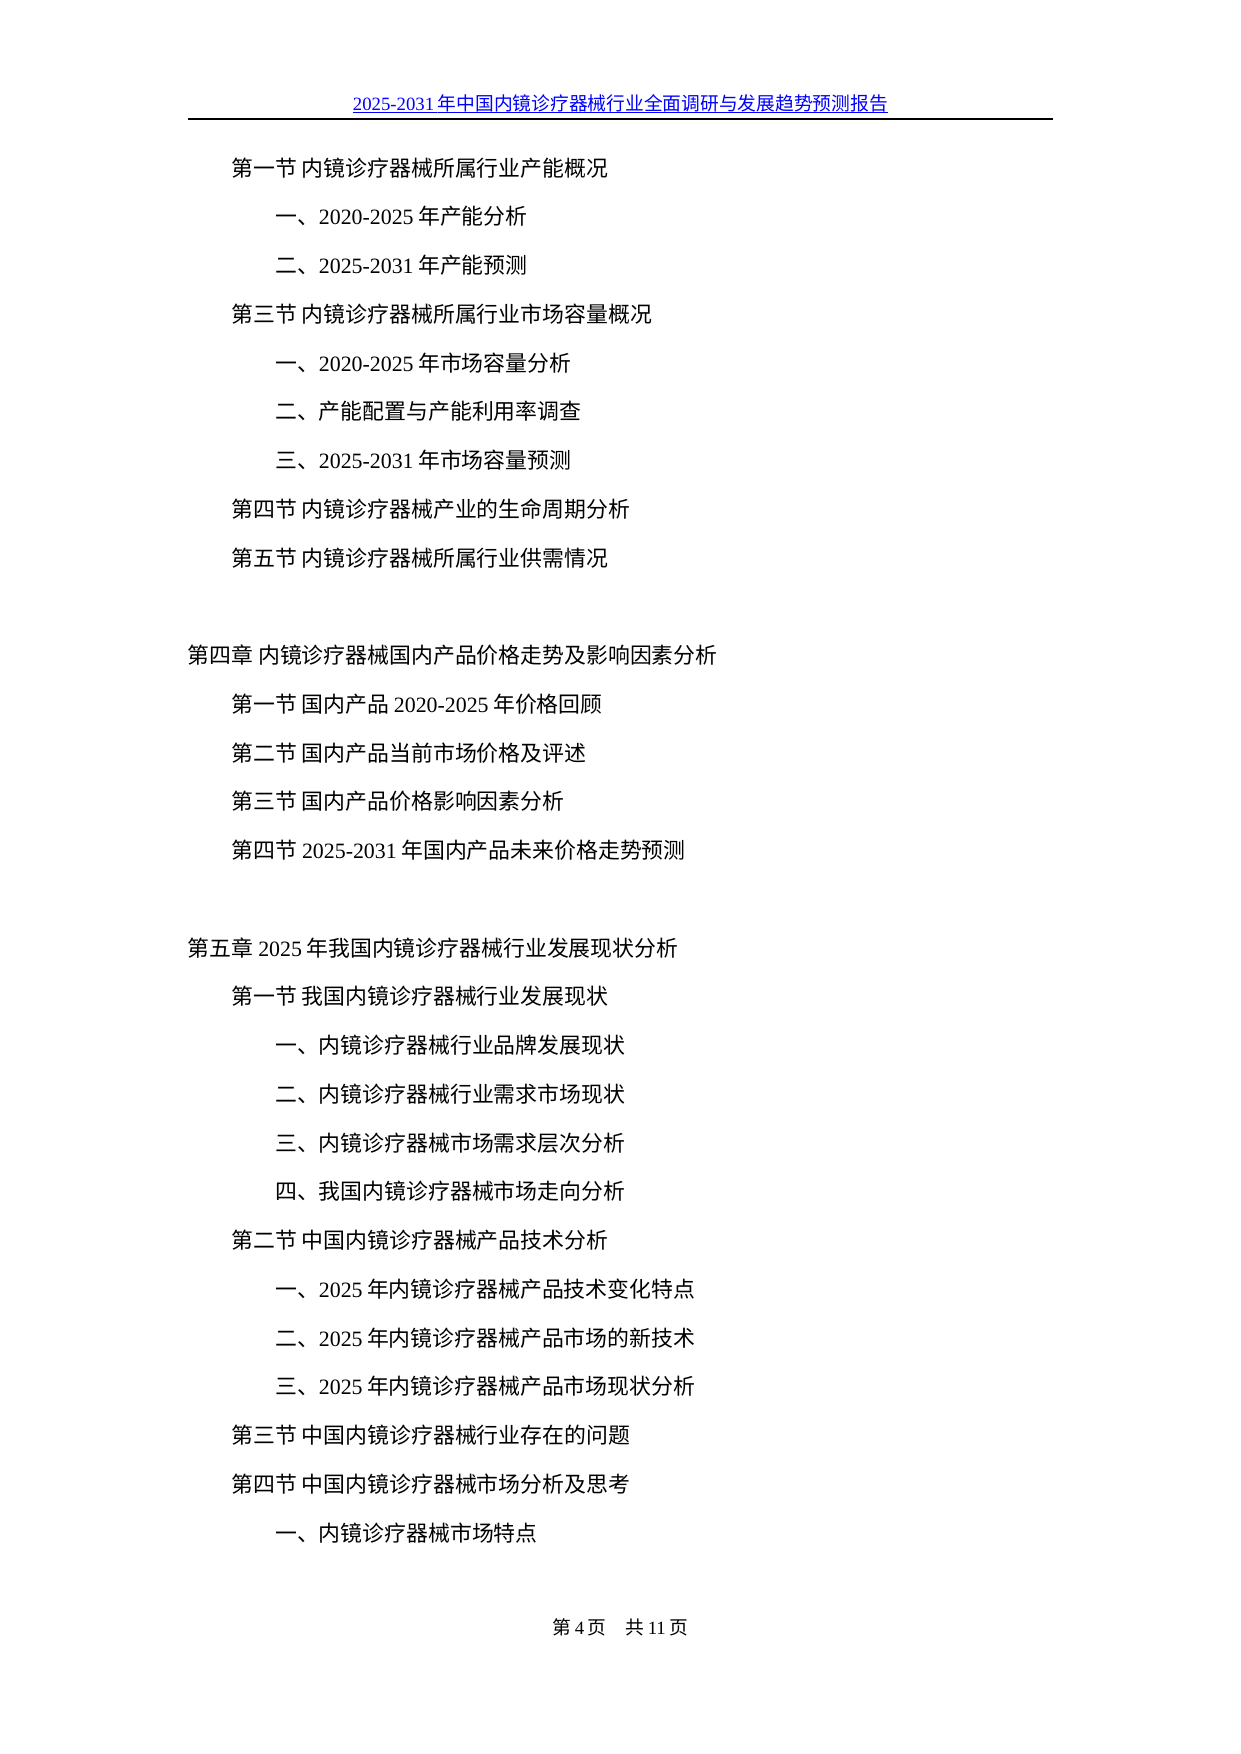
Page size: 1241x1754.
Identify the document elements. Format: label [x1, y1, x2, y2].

text [187, 150, 1053, 1548]
